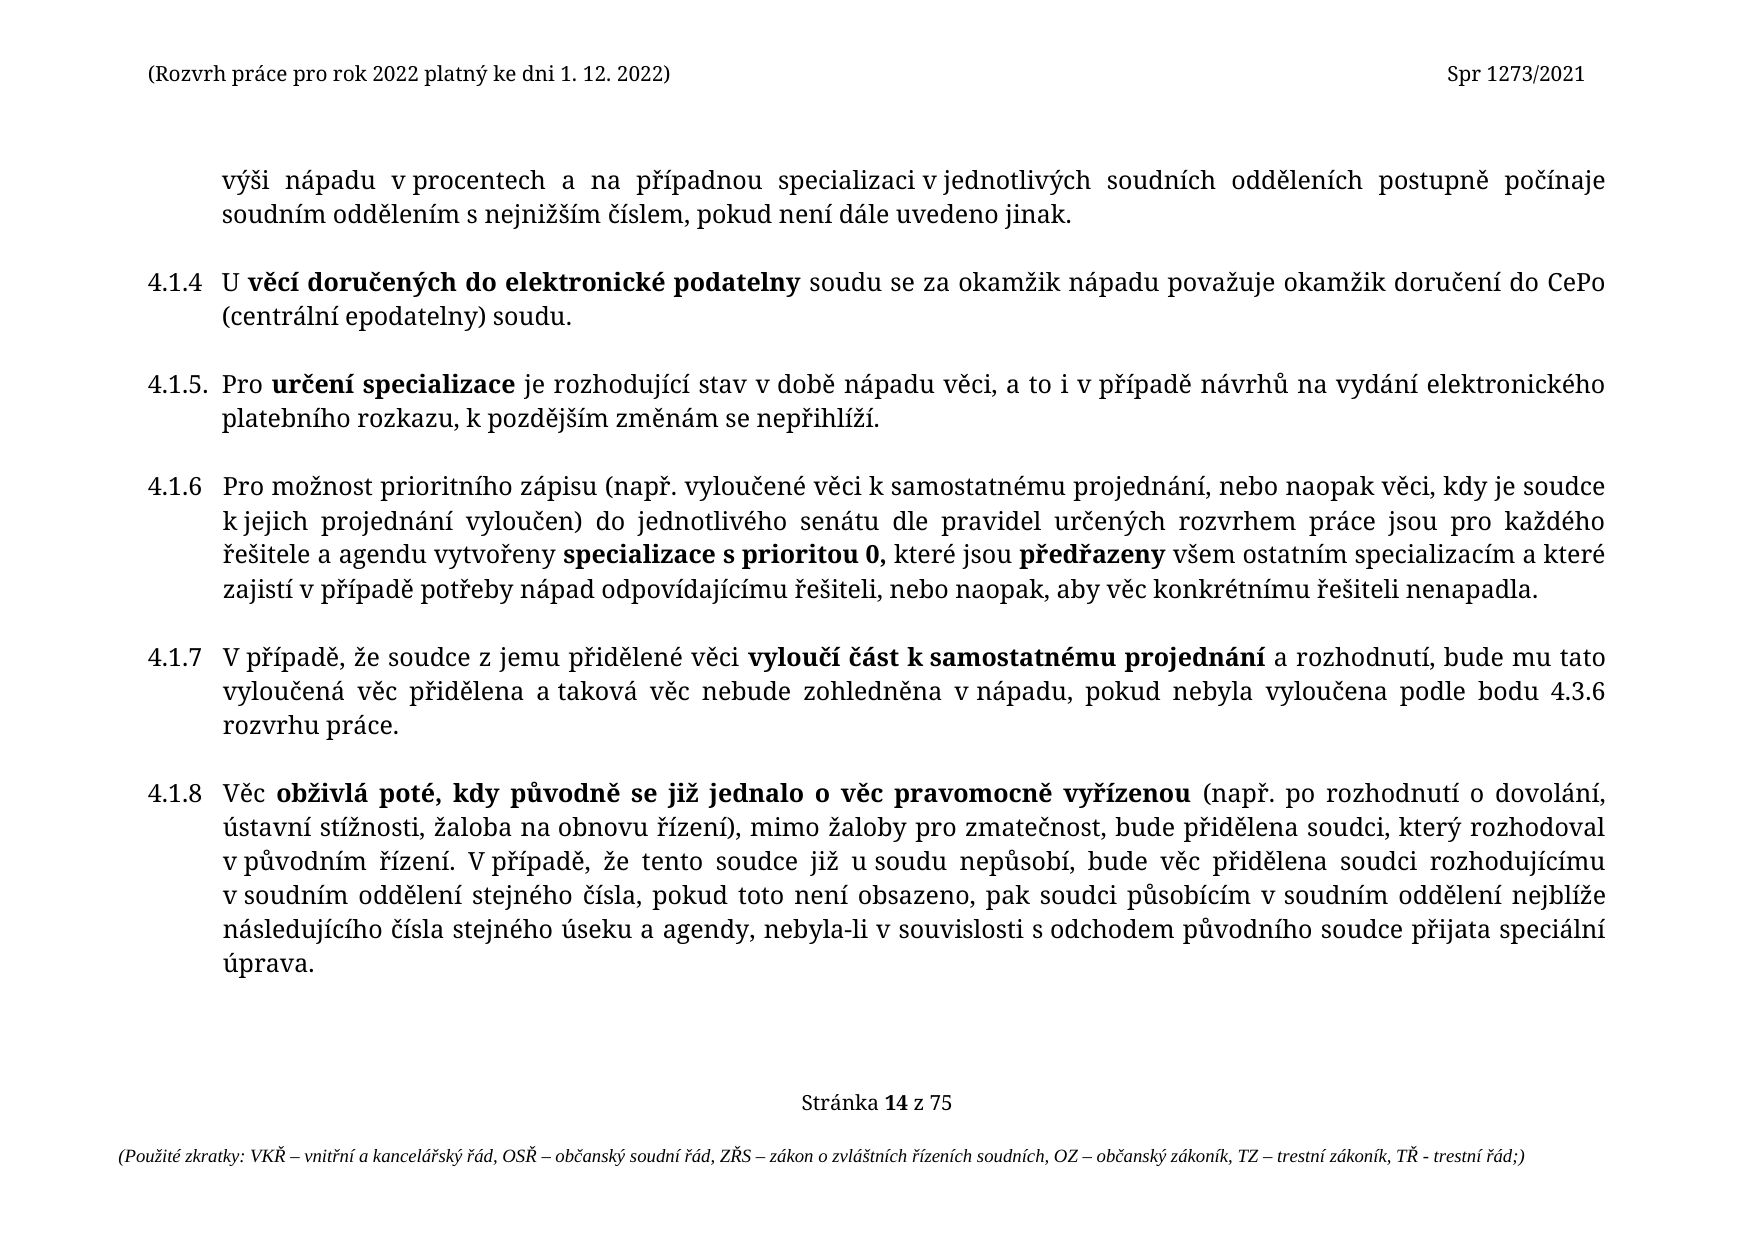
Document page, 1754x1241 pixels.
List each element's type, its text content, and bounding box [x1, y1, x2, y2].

list Pro možnost prioritního zápisu (např. vyloučené věci k samostatnému projednání, nebo naopak věci, kdy je soudce k jejich projednání vyloučen) do jednotlivého senátu dle pravidel určených rozvrhem práce jsou pro každého řešitele a agendu vytvořeny specializace s prioritou 0, které jsou předřazeny všem ostatním specializacím a které zajistí v případě potřeby nápad odpovídajícímu řešiteli, nebo naopak, aby věc konkrétnímu řešiteli nenapadla. [148, 469, 1606, 605]
list Věc obživlá poté, kdy původně se již jednalo o věc pravomocně vyřízenou (např. po rozhodnutí o dovolání, ústavní stížnosti, žaloba na obnovu řízení), mimo žaloby pro zmatečnost, bude přidělena soudci, který rozhodoval v původním řízení. V případě, že tento soudce již u soudu nepůsobí, bude věc přidělena soudci rozhodujícímu v soudním oddělení stejného čísla, pokud toto není obsazeno, pak soudci působícím v soudním oddělení nejblíže následujícího čísla stejného úseku a agendy, nebyla-li v souvislosti s odchodem původního soudce přijata speciální úprava. [148, 776, 1606, 980]
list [148, 162, 1606, 231]
list Pro určení specializace je rozhodující stav v době nápadu věci, a to i v případě návrhů na vydání elektronického platebního rozkazu, k pozdějším změnám se nepřihlíží. [148, 367, 1606, 435]
list V případě, že soudce z jemu přidělené věci vyloučí část k samostatnému projednání a rozhodnutí, bude mu tato vyloučená věc přidělena a taková věc nebude zohledněna v nápadu, pokud nebyla vyloučena podle bodu 4.3.6 rozvrhu práce. [148, 639, 1606, 742]
list U věcí doručených do elektronické podatelny soudu se za okamžik nápadu považuje okamžik doručení do CePo (centrální epodatelny) soudu. [148, 265, 1606, 333]
